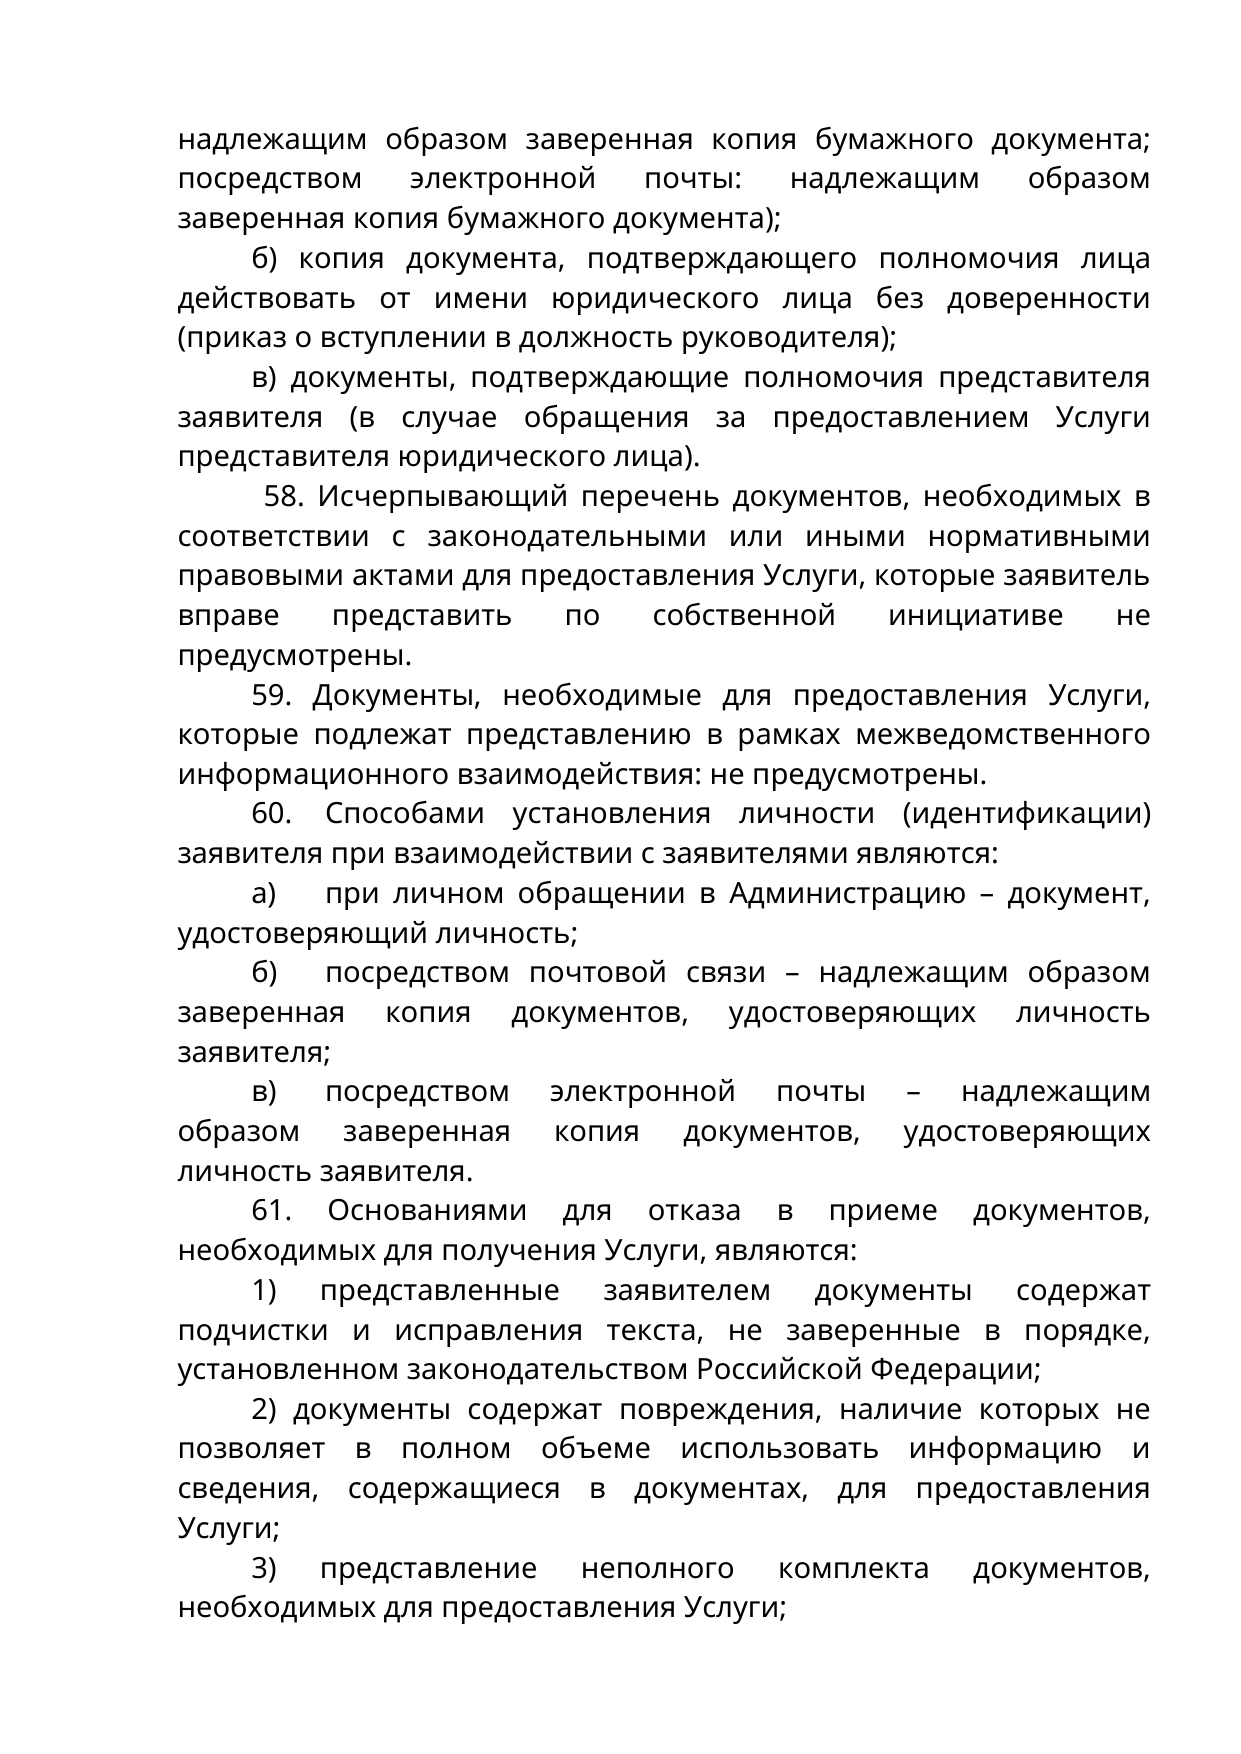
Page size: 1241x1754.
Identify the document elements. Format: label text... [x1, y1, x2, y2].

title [177, 118, 1152, 237]
title 1) представленные заявителем документы содержат подчистки и исправления текста, не заверенные в порядке, установленном законодательством Российской Федерации; [177, 1269, 1152, 1388]
title 58. Исчерпывающий перечень документов, необходимых в соответствии с законодательными или иными нормативными правовыми актами для предоставления Услуги, которые заявитель вправе представить по собственной инициативе не предусмотрены. [177, 475, 1152, 674]
title 60. Способами установления личности (идентификации) заявителя при взаимодействии с заявителями являются: [177, 793, 1152, 872]
title 59. Документы, необходимые для предоставления Услуги, которые подлежат представлению в рамках межведомственного информационного взаимодействия: не предусмотрены. [177, 674, 1152, 793]
title б) посредством почтовой связи – надлежащим образом заверенная копия документов, удостоверяющих личность заявителя; [177, 952, 1152, 1071]
title в) посредством электронной почты – надлежащим образом заверенная копия документов, удостоверяющих личность заявителя. [177, 1071, 1152, 1190]
title 3) представление неполного комплекта документов, необходимых для предоставления Услуги; [177, 1547, 1152, 1626]
title б) копия документа, подтверждающего полномочия лица действовать от имени юридического лица без доверенности (приказ о вступлении в должность руководителя); [177, 237, 1152, 356]
title 61. Основаниями для отказа в приеме документов, необходимых для получения Услуги, являются: [177, 1190, 1152, 1269]
title 2) документы содержат повреждения, наличие которых не позволяет в полном объеме использовать информацию и сведения, содержащиеся в документах, для предоставления Услуги; [177, 1388, 1152, 1547]
title а) при личном обращении в Администрацию – документ, удостоверяющий личность; [177, 872, 1152, 952]
title в) документы, подтверждающие полномочия представителя заявителя (в случае обращения за предоставлением Услуги представителя юридического лица). [177, 356, 1152, 475]
